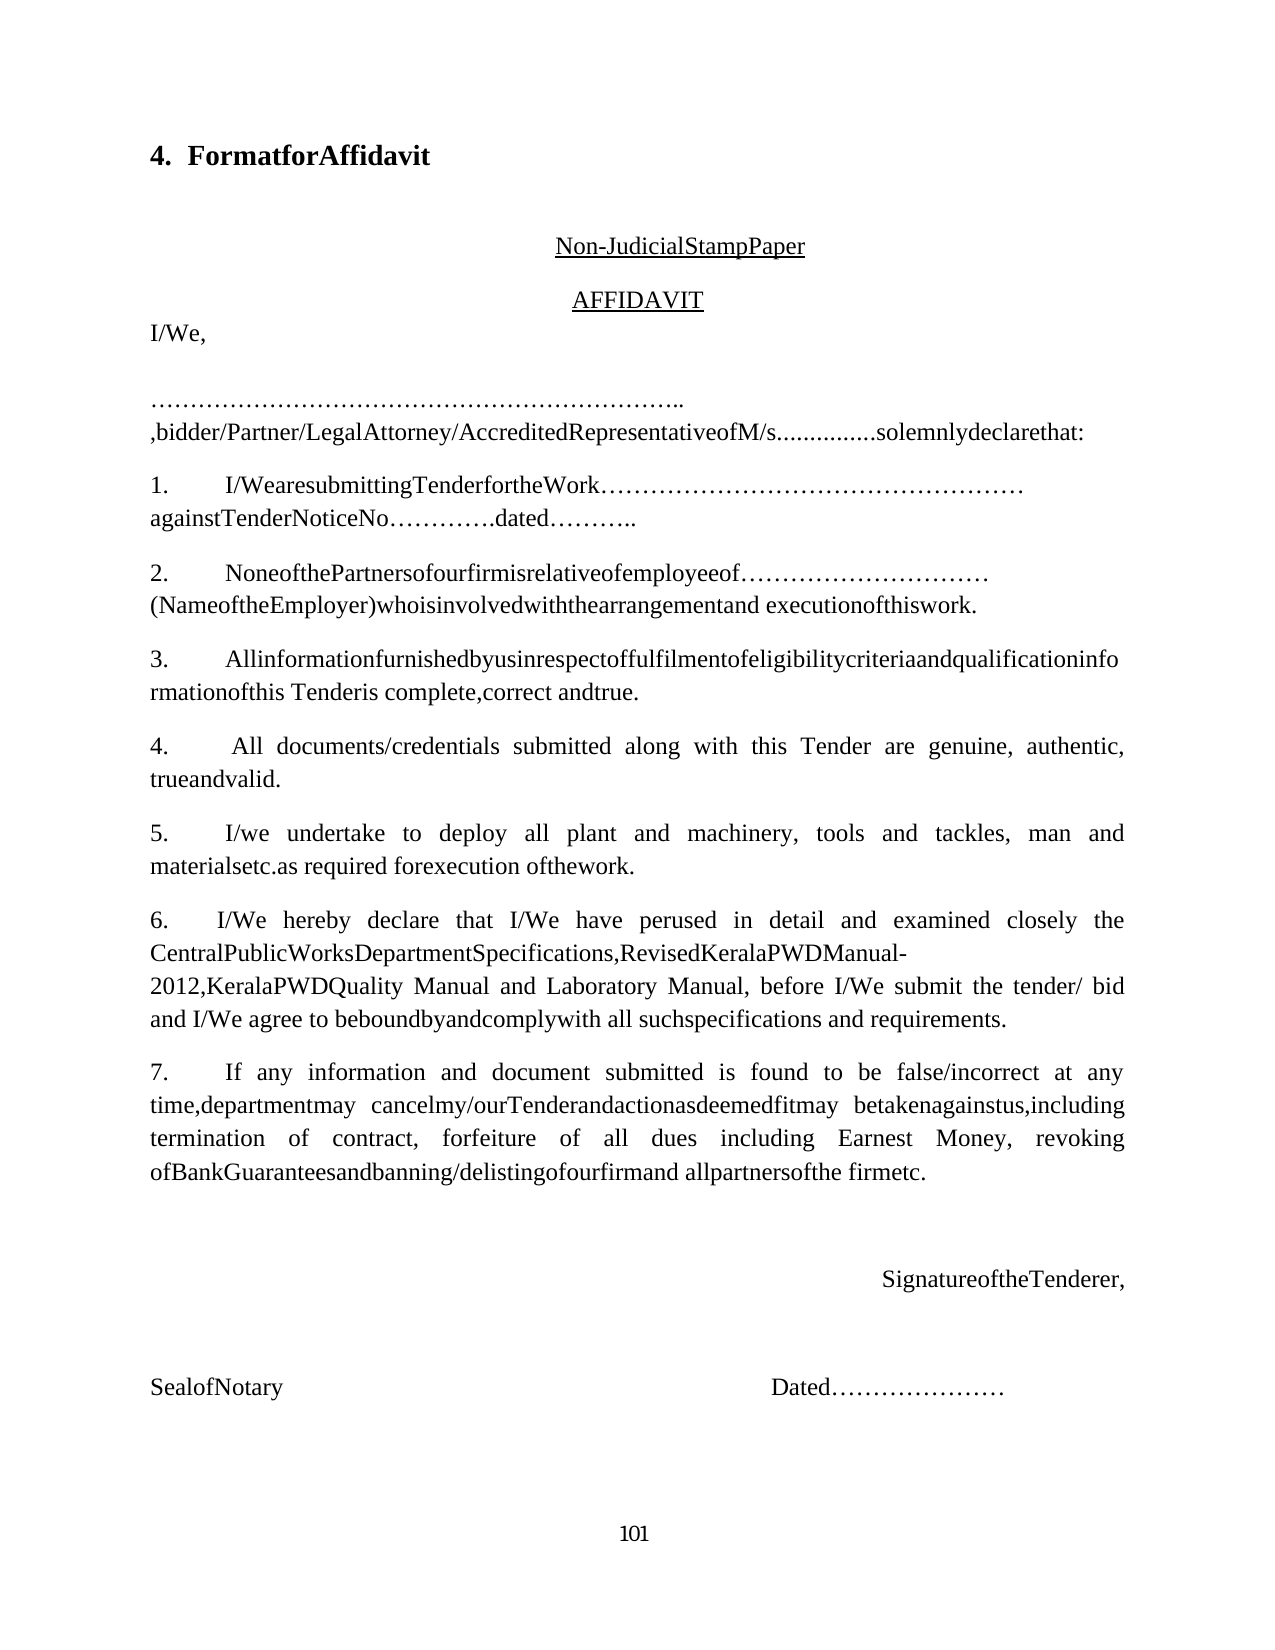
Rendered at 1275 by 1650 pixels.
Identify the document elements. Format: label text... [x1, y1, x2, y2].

subtitle FormatforAffidavit [150, 138, 1210, 172]
text SealofNotary Dated………………… [150, 1372, 1210, 1401]
list I/We hereby declare that I/We have perused in detail and examined closely the CentralPublicWorksDepartmentSpecifications,RevisedKeralaPWDManual-2012,KeralaPWDQuality Manual and Laboratory Manual, before I/We submit the tender/ bid and I/We agree to beboundbyandcomplywith all suchspecifications and requirements. [150, 905, 1125, 1032]
list NoneofthePartnersofourfirmisrelativeofemployeeof………………………… [150, 558, 1210, 586]
list I/we undertake to deploy all plant and machinery, tools and tackles, man and materialsetc.as required forexecution ofthework. [150, 818, 1125, 879]
text I/We, …………………………………………………………..,bidder/Partner/LegalAttorney/AccreditedRepresentativeofM/s solemnlydeclarethat: [150, 318, 1125, 445]
list If any information and document submitted is found to be false/incorrect at any time,departmentmay cancelmy/ourTenderandactionasdeemedfitmay betakenagainstus,including termination of contract, forfeiture of all dues including Earnest Money, revoking ofBankGuaranteesandbanning/delistingofourfirmand allpartnersofthe firmetc. [150, 1057, 1125, 1185]
text Non-JudicialStampPaper [150, 231, 1210, 260]
list All documents/credentials submitted along with this Tender are genuine, authentic, trueandvalid. [150, 731, 1125, 793]
list I/WearesubmittingTenderfortheWork…………………………………………… [150, 471, 1210, 499]
list Allinformationfurnishedbyusinrespectoffulfilmentofeligibilitycriteriaandqualificationinformationofthis Tenderis complete,correct andtrue. [150, 644, 1125, 706]
text SignatureoftheTenderer, [127, 1264, 1125, 1293]
text againstTenderNoticeNo………….dated……….. [150, 503, 1210, 532]
text (NameoftheEmployer)whoisinvolvedwiththearrangementand executionofthiswork. [150, 591, 1210, 619]
text AFFIDAVIT [247, 285, 1028, 314]
